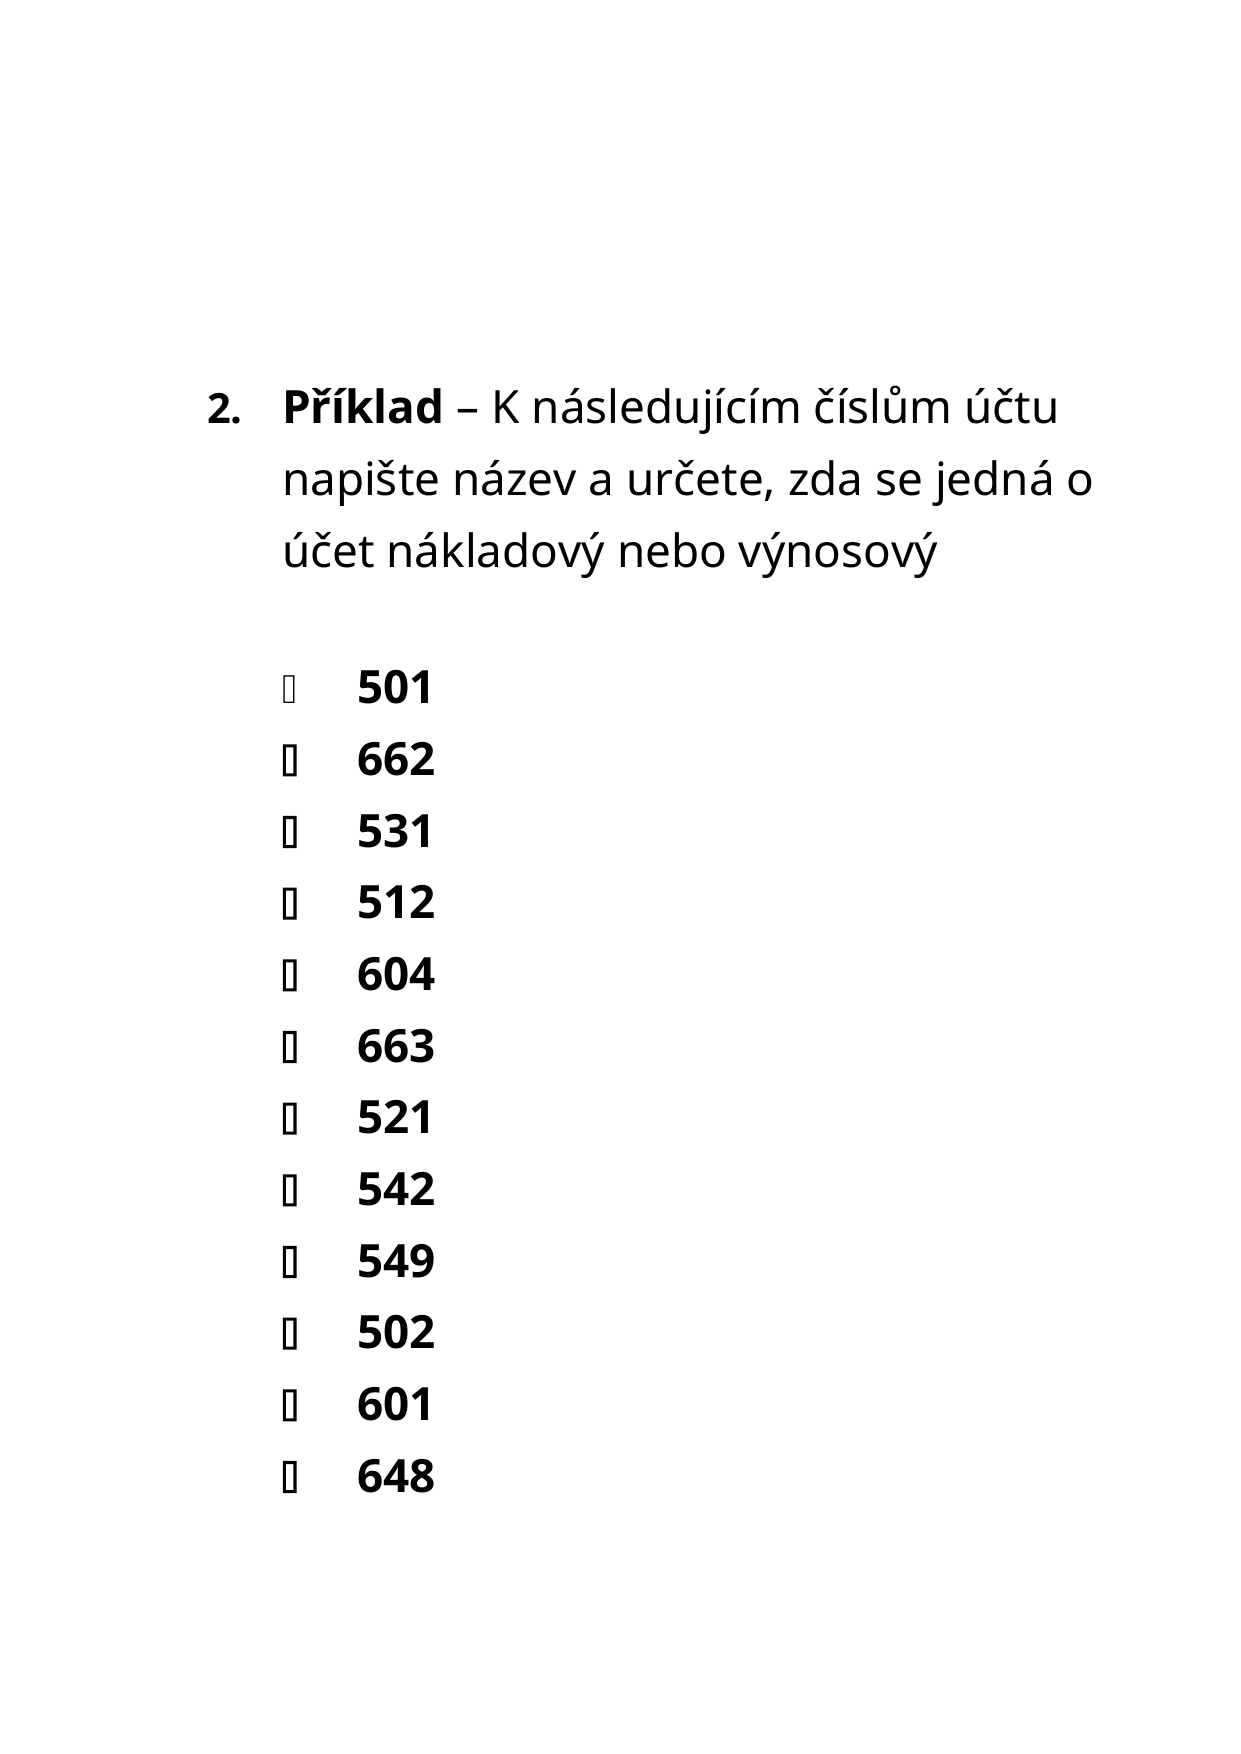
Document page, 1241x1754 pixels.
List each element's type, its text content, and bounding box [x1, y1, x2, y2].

list 501 [282, 655, 1137, 717]
list 512 [282, 870, 1137, 932]
list 648 [282, 1443, 1137, 1506]
list 663 [282, 1013, 1137, 1076]
list 542 [282, 1157, 1137, 1219]
list 531 [282, 798, 1137, 861]
list Příklad – K následujícím číslům účtu napište název a určete, zda se jedná o účet nákladový nebo výnosový [207, 375, 1137, 580]
list 662 [282, 727, 1137, 789]
list 604 [282, 942, 1137, 1004]
list 521 [282, 1085, 1137, 1147]
list 601 [282, 1372, 1137, 1434]
list 549 [282, 1228, 1137, 1291]
list 502 [282, 1300, 1137, 1362]
